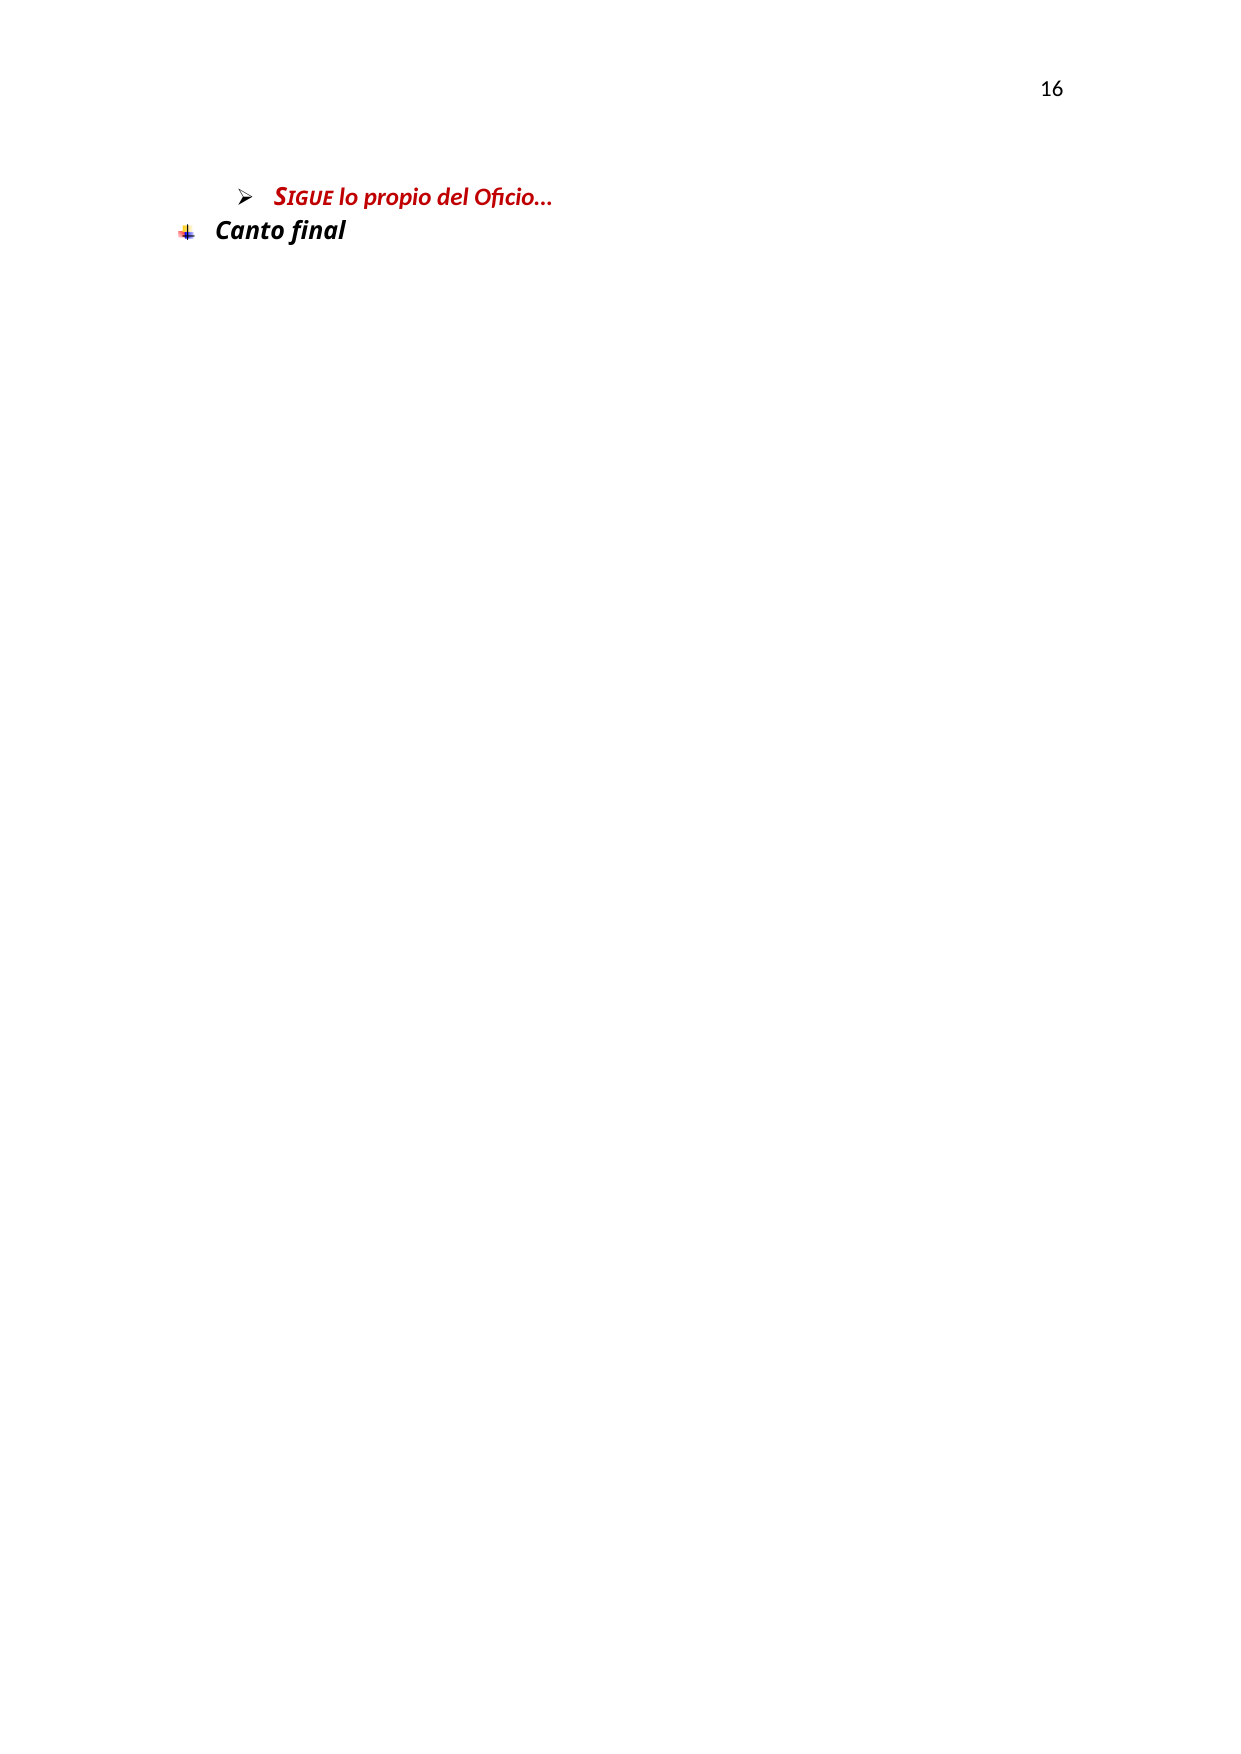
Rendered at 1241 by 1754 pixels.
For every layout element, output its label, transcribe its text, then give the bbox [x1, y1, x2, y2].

list Canto final [177, 213, 1063, 247]
picture [178, 223, 195, 240]
list Sigue lo propio del Oficio… [236, 179, 1063, 213]
